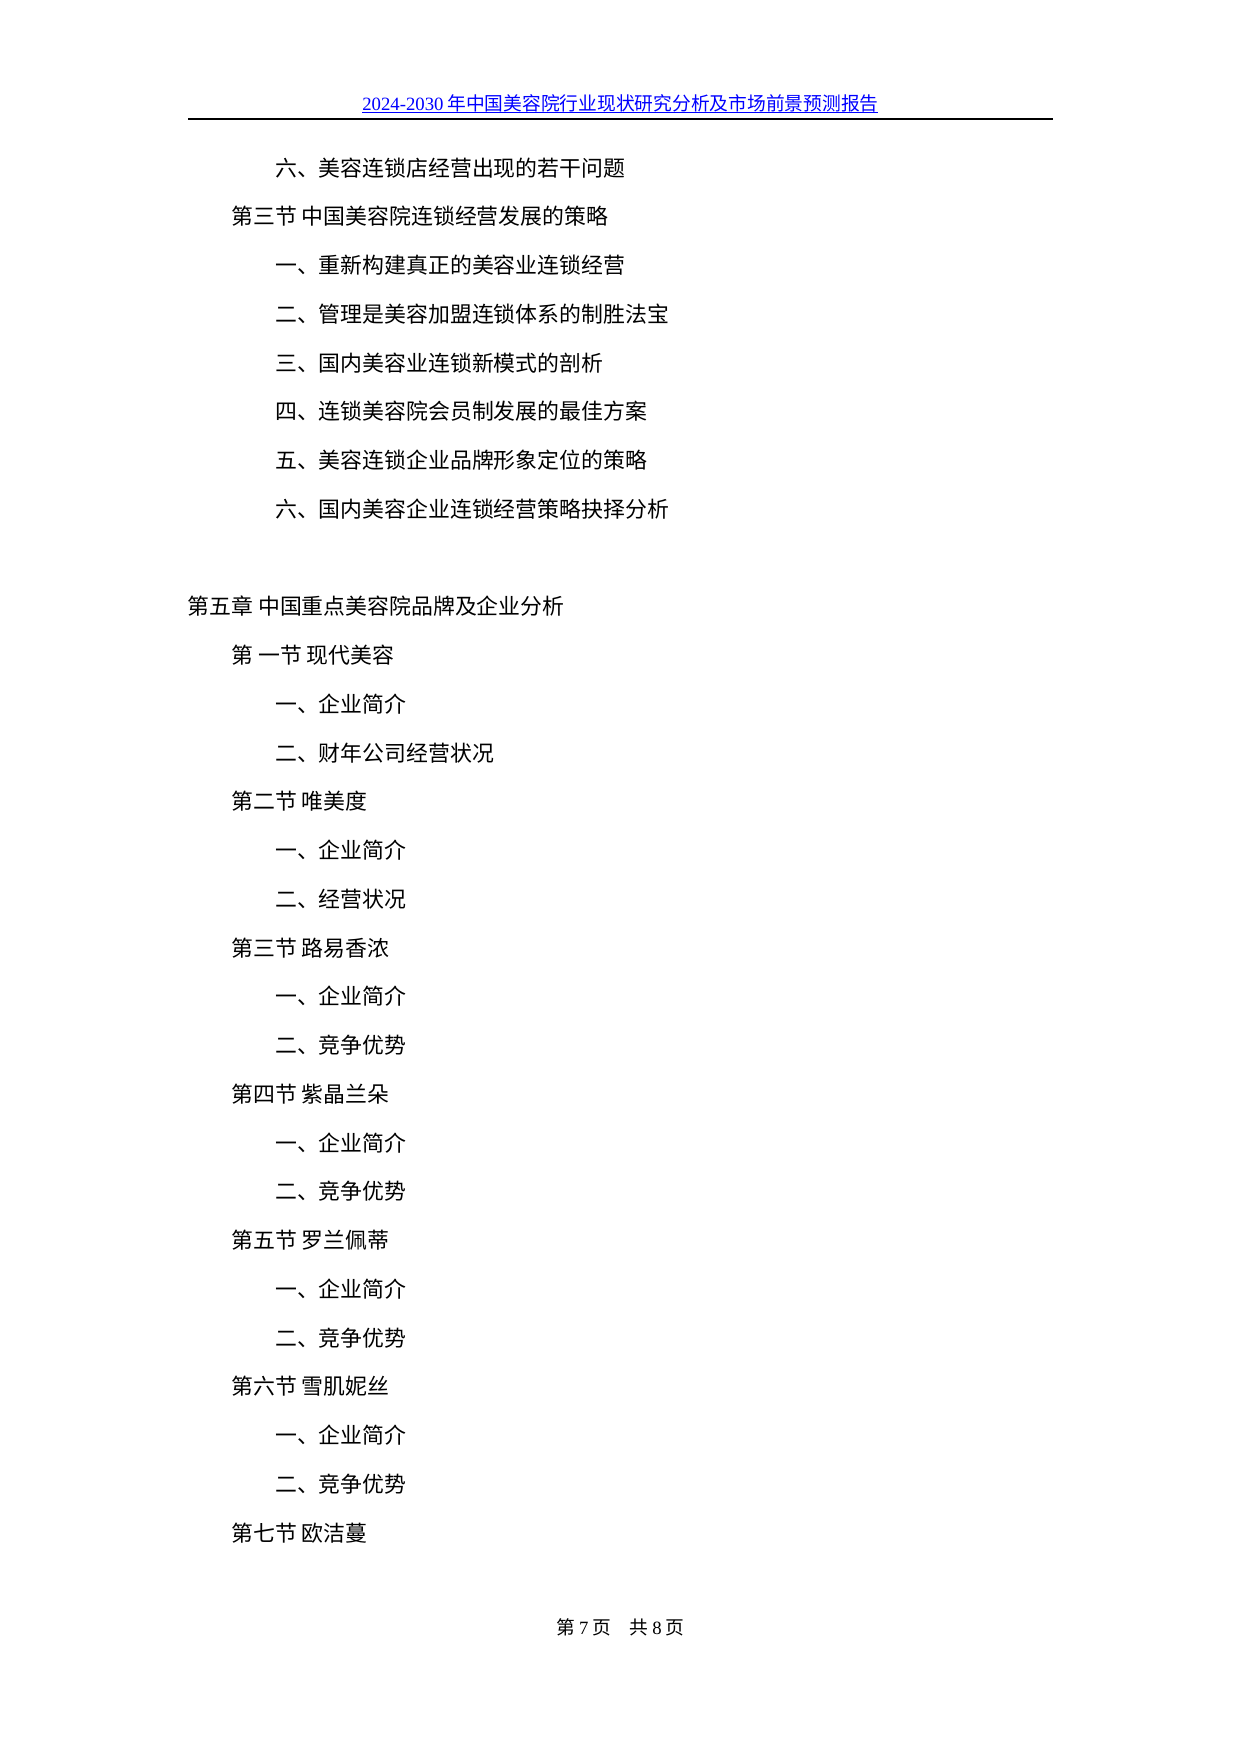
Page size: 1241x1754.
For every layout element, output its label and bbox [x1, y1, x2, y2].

text [187, 150, 1053, 1548]
